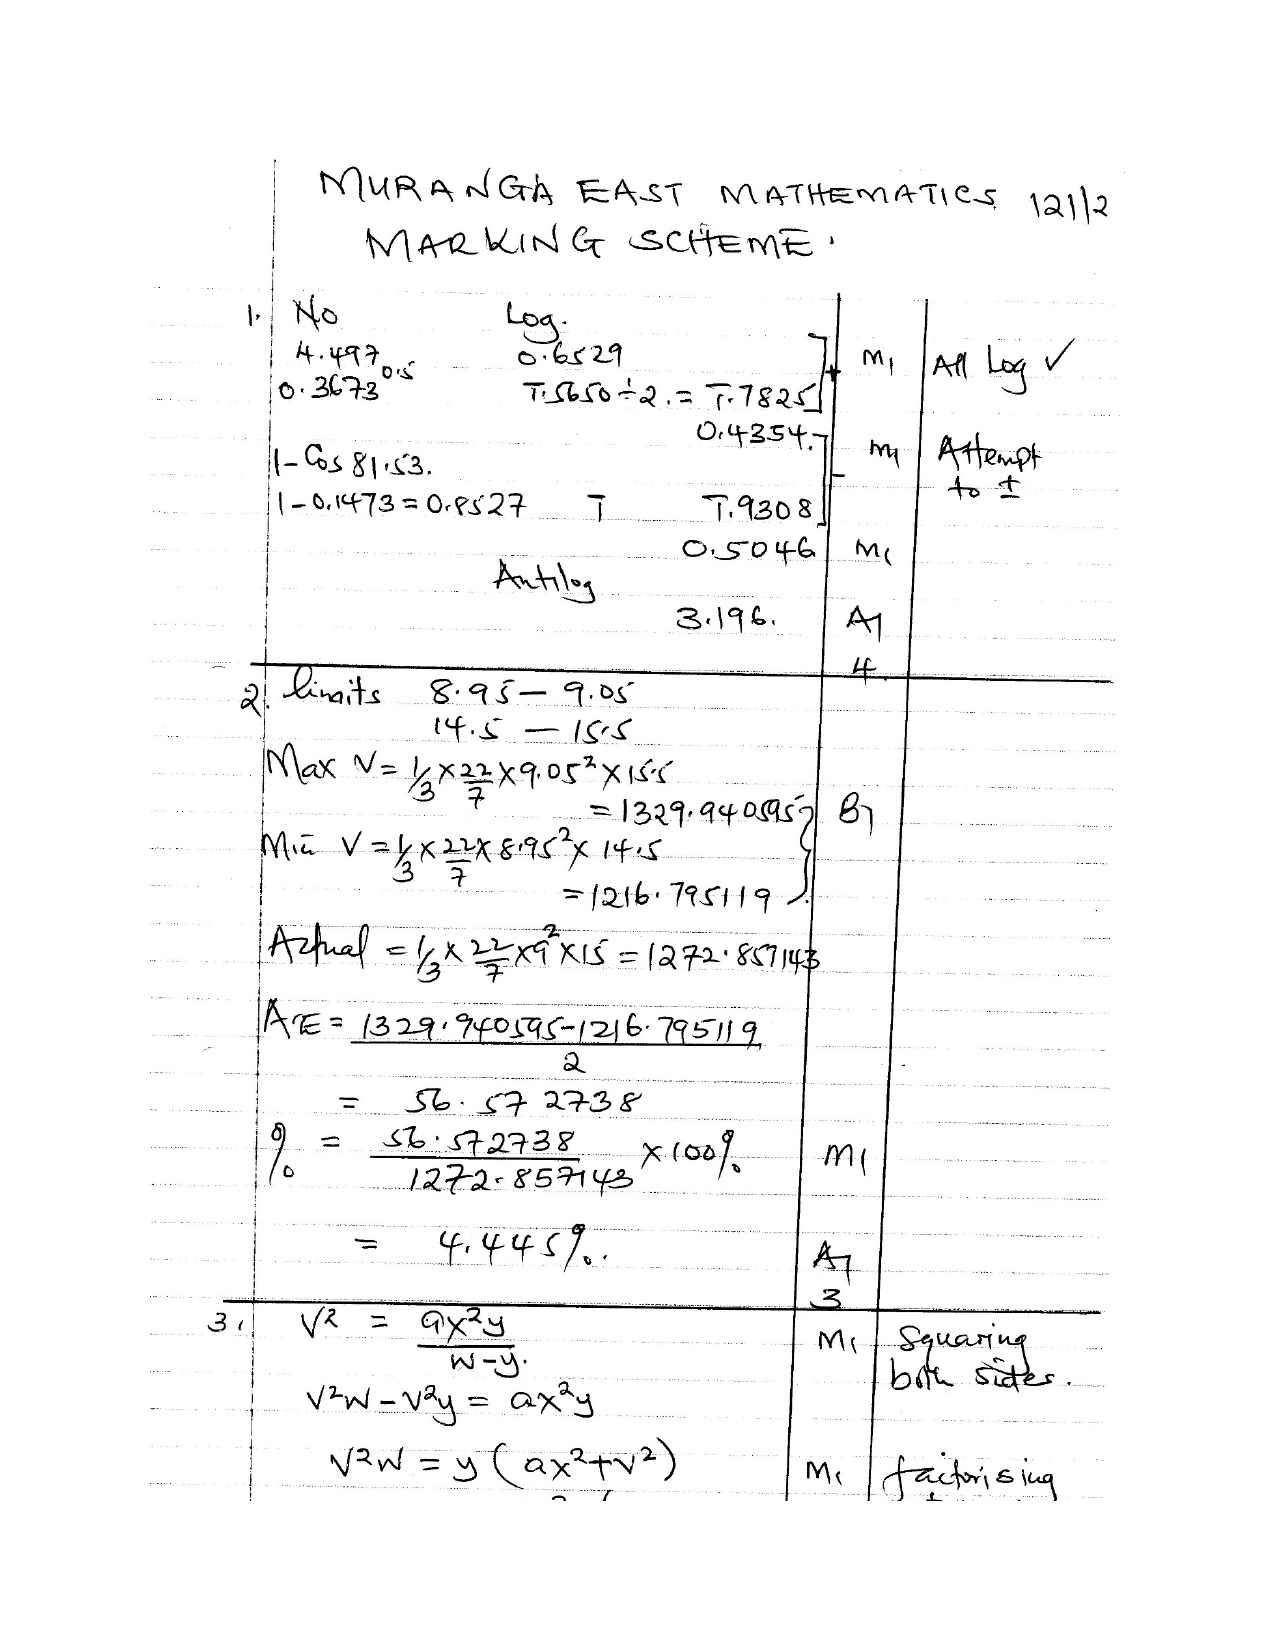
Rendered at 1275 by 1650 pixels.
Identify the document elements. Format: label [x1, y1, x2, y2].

picture [150, 150, 1125, 1501]
